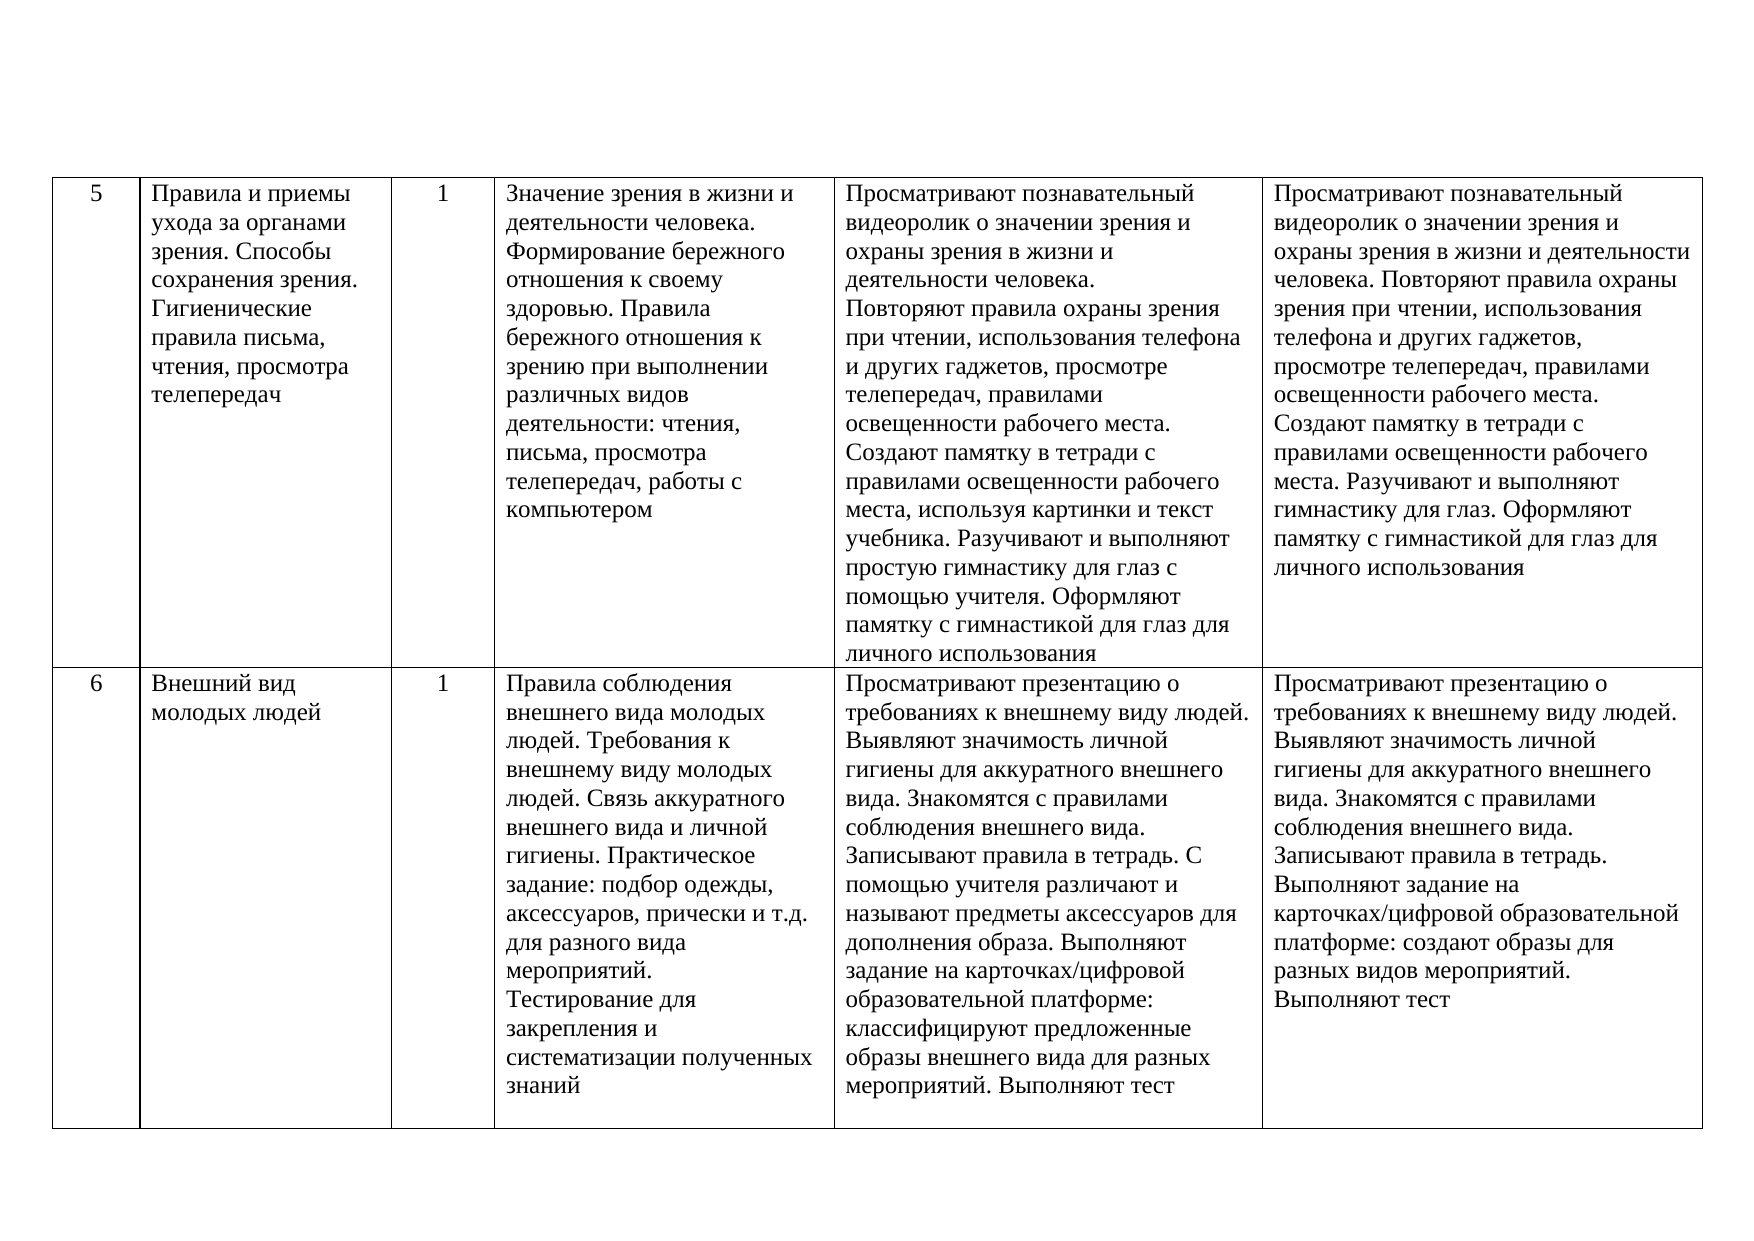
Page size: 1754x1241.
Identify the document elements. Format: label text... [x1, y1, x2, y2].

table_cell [1263, 668, 1702, 1128]
table_header 1 [392, 178, 494, 667]
table_header Правила и приемы ухода за органами зрения. Способы сохранения зрения. Гигиенические правила письма, чтения, просмотра телепередач [141, 178, 391, 667]
table_cell 1 [392, 668, 494, 1128]
table_header Значение зрения в жизни и деятельности человека. Формирование бережного отношения к своему здоровью. Правила бережного отношения к зрению при выполнении различных видов деятельности: чтения, письма, просмотра телепередач, работы с компьютером [495, 178, 834, 667]
table_header 5 [53, 178, 139, 667]
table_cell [835, 668, 1262, 1128]
table_cell 6 [53, 668, 139, 1128]
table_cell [495, 668, 834, 1128]
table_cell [141, 668, 391, 1128]
table_header Просматривают познавательный видеоролик о значении зрения и охраны зрения в жизни и деятельности человека. Повторяют правила охраны зрения при чтении, использования телефона и других гаджетов, просмотре телепередач, правилами освещенности рабочего места. Создают памятку в тетради с правилами освещенности рабочего места. Разучивают и выполняют гимнастику для глаз. Оформляют памятку с гимнастикой для глаз для личного использования [1263, 178, 1702, 667]
table_header Просматривают познавательный видеоролик о значении зрения и охраны зрения в жизни и деятельности человека. Повторяют правила охраны зрения при чтении, использования телефона и других гаджетов, просмотре телепередач, правилами освещенности рабочего места. Создают памятку в тетради с правилами освещенности рабочего места, используя картинки и текст учебника. Разучивают и выполняют простую гимнастику для глаз с помощью учителя. Оформляют памятку с гимнастикой для глаз для личного использования [835, 178, 1262, 667]
